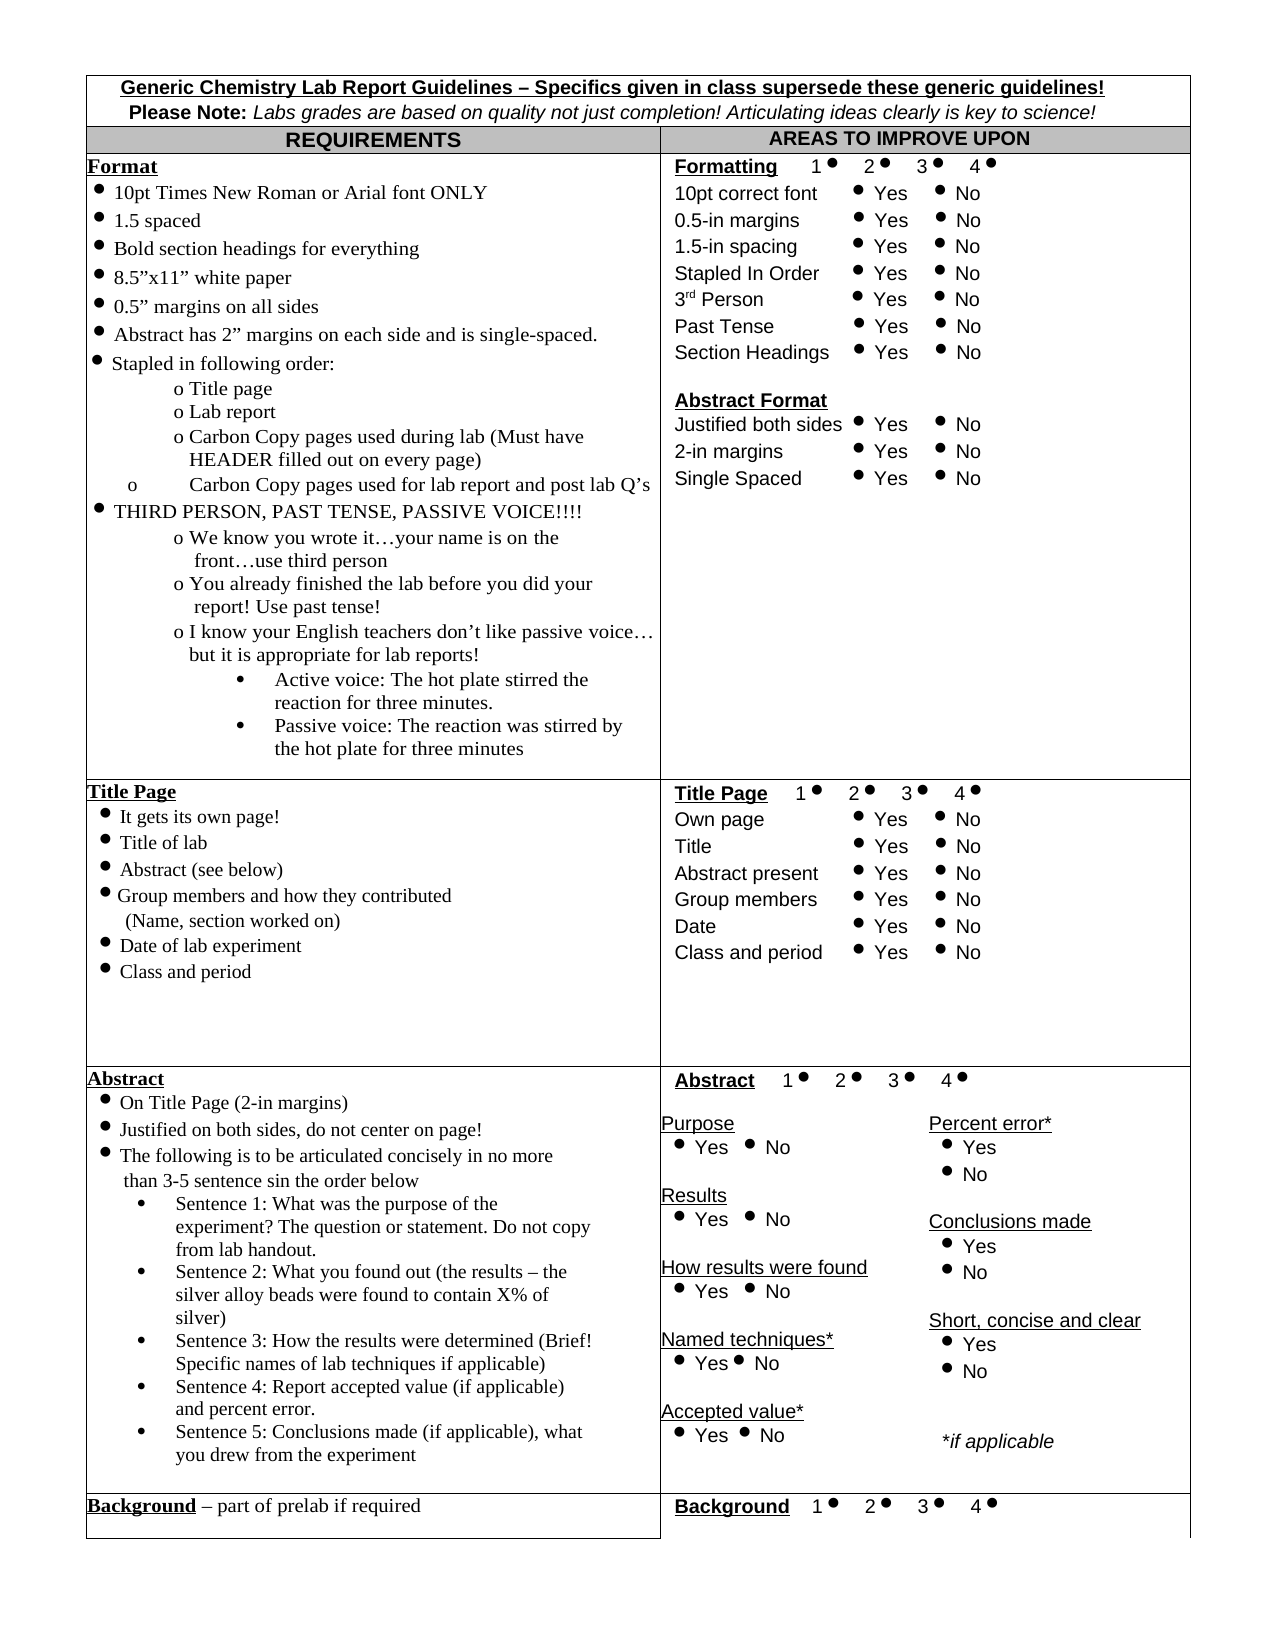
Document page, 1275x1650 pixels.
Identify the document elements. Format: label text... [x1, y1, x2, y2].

table_cell Format 10pt Times New Roman or Arial font ONLY 1.5 spaced Bold section headings for everything 8.5”x11” white paper 0.5” margins on all sides Abstract has 2” margins on each side and is single-spaced. Stapled in following order: o Title page [87, 154, 660, 400]
table_cell o I know your English teachers don’t like passive voice… but it is appropriate for lab reports! [87, 620, 660, 668]
table_cell o Lab report [87, 400, 660, 424]
table_cell Active voice: The hot plate stirred the reaction for three minutes. Passive voice: The reaction was stirred by the hot plate for three minutes [87, 668, 660, 779]
table_cell AREAS TO IMPROVE UPON [661, 127, 1190, 153]
table_cell Abstract 1 2 3 4 [661, 1067, 1190, 1111]
table_cell REQUIREMENTS [87, 127, 660, 153]
table_cell Formatting 1 2 3 4 10pt correct font Yes No 0.5-in margins Yes No 1.5-in spacing Yes No Stapled In Order Yes No 3rd Person Yes No Past Tense Yes No Section Headings Yes No Abstract Format Justified both sides Yes No 2-in margins Yes No Single Spaced Yes No [661, 154, 1190, 779]
table_cell o You already finished the lab before you did your report! Use past tense! [87, 572, 660, 620]
table_cell Carbon Copy pages used for lab report and post lab Q’s THIRD PERSON, PAST TENSE, PASSIVE VOICE!!!! We know you wrote it…your name is on the front…use third person [87, 473, 660, 572]
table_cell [87, 1494, 660, 1537]
table_cell Purpose Yes No Results Yes No How results were found Yes No Named techniques* Yes No Accepted value* Yes No [661, 1111, 928, 1492]
table_cell o Carbon Copy pages used during lab (Must have HEADER filled out on every page) [87, 424, 660, 473]
table_cell Title Page 1 2 3 4 Own page Yes No Title Yes No Abstract present Yes No Group members Yes No Date Yes No Class and period Yes No [661, 780, 1190, 1066]
table_cell Abstract On Title Page (2-in margins) Justified on both sides, do not center on page! The following is to be articulated concisely in no more than 3-5 sentence sin the order below Sentence 1: What was the purpose of the experiment? The question or statement. Do not copy from lab handout. Sentence 2: What you found out (the results – the silver alloy beads were found to contain X% of silver) Sentence 3: How the results were determined (Brief! Specific names of lab techniques if applicable) Sentence 4: Report accepted value (if applicable) and percent error. Sentence 5: Conclusions made (if applicable), what you drew from the experiment [87, 1067, 660, 1492]
table_cell Title Page It gets its own page! Title of lab Abstract (see below) Group members and how they contributed (Name, section worked on) Date of lab experiment Class and period [87, 780, 660, 1066]
table_cell Percent error* Yes No Conclusions made Yes No Short, concise and clear Yes No *if applicable [928, 1111, 1190, 1492]
table_header Generic Chemistry Lab Report Guidelines – Specifics given in class supersede these generic guidelines! Please Note: Labs grades are based on quality not just completion! Articulating ideas clearly is key to science! [87, 76, 1190, 126]
table_cell Background 1 2 3 4 [661, 1494, 1190, 1537]
